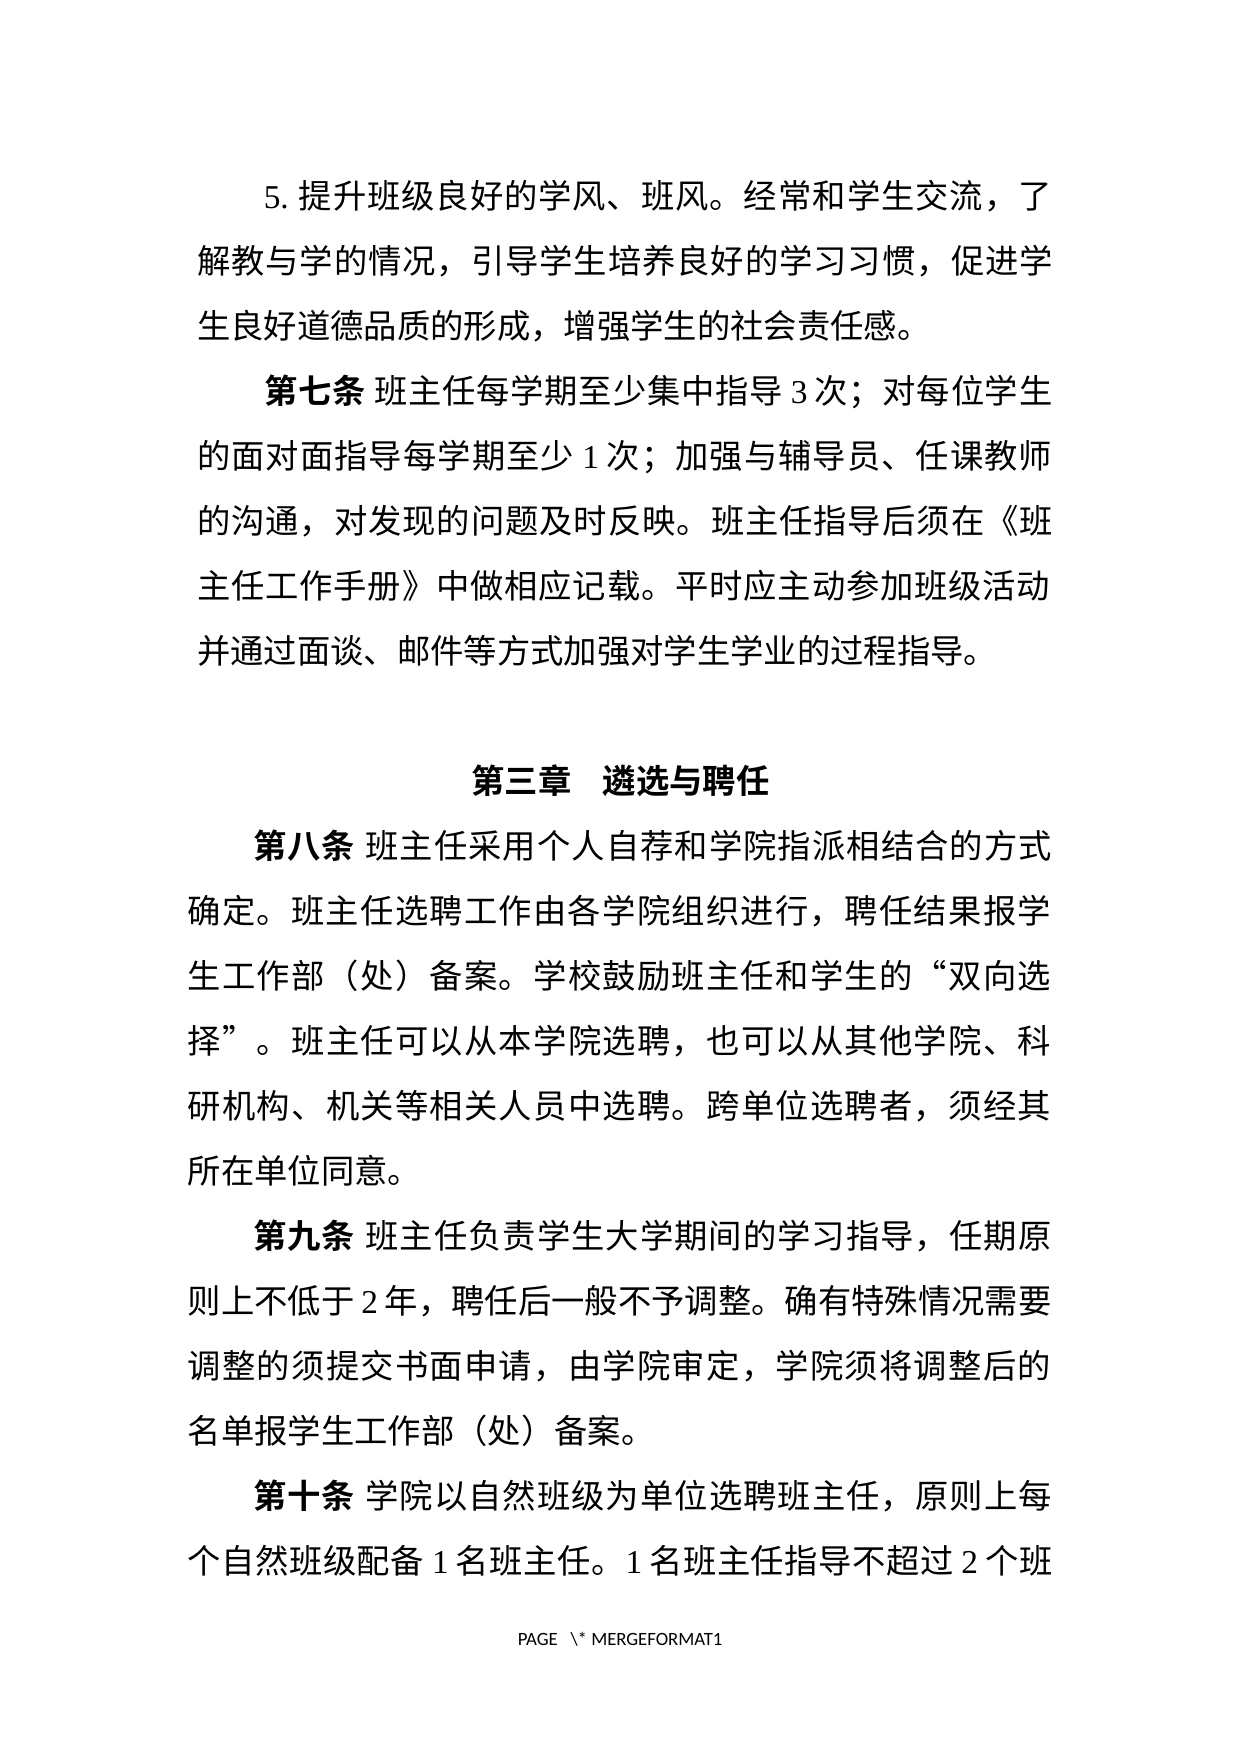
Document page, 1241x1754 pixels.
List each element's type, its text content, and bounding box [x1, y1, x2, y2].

text 第七条 班主任每学期至少集中指导3次；对每位学生的面对面指导每学期至少1次；加强与辅导员、任课教师的沟通，对发现的问题及时反映。班主任指导后须在《班主任工作手册》中做相应记载。平时应主动参加班级活动，并通过面谈、邮件等方式加强对学生学业的过程指导。 [197, 357, 1053, 682]
text 第八条 班主任采用个人自荐和学院指派相结合的方式确定。班主任选聘工作由各学院组织进行，聘任结果报学生工作部（处）备案。学校鼓励班主任和学生的“双向选择”。班主任可以从本学院选聘，也可以从其他学院、科研机构、机关等相关人员中选聘。跨单位选聘者，须经其所在单位同意。 [187, 812, 1053, 1202]
text 5. 提升班级良好的学风、班风。经常和学生交流，了解教与学的情况，引导学生培养良好的学习习惯，促进学生良好道德品质的形成，增强学生的社会责任感。 [197, 162, 1053, 357]
text 第九条 班主任负责学生大学期间的学习指导，任期原则上不低于2年，聘任后一般不予调整。确有特殊情况需要调整的须提交书面申请，由学院审定，学院须将调整后的名单报学生工作部（处）备案。 [187, 1202, 1053, 1462]
text 第三章 遴选与聘任 [187, 747, 1053, 812]
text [187, 1462, 1053, 1592]
